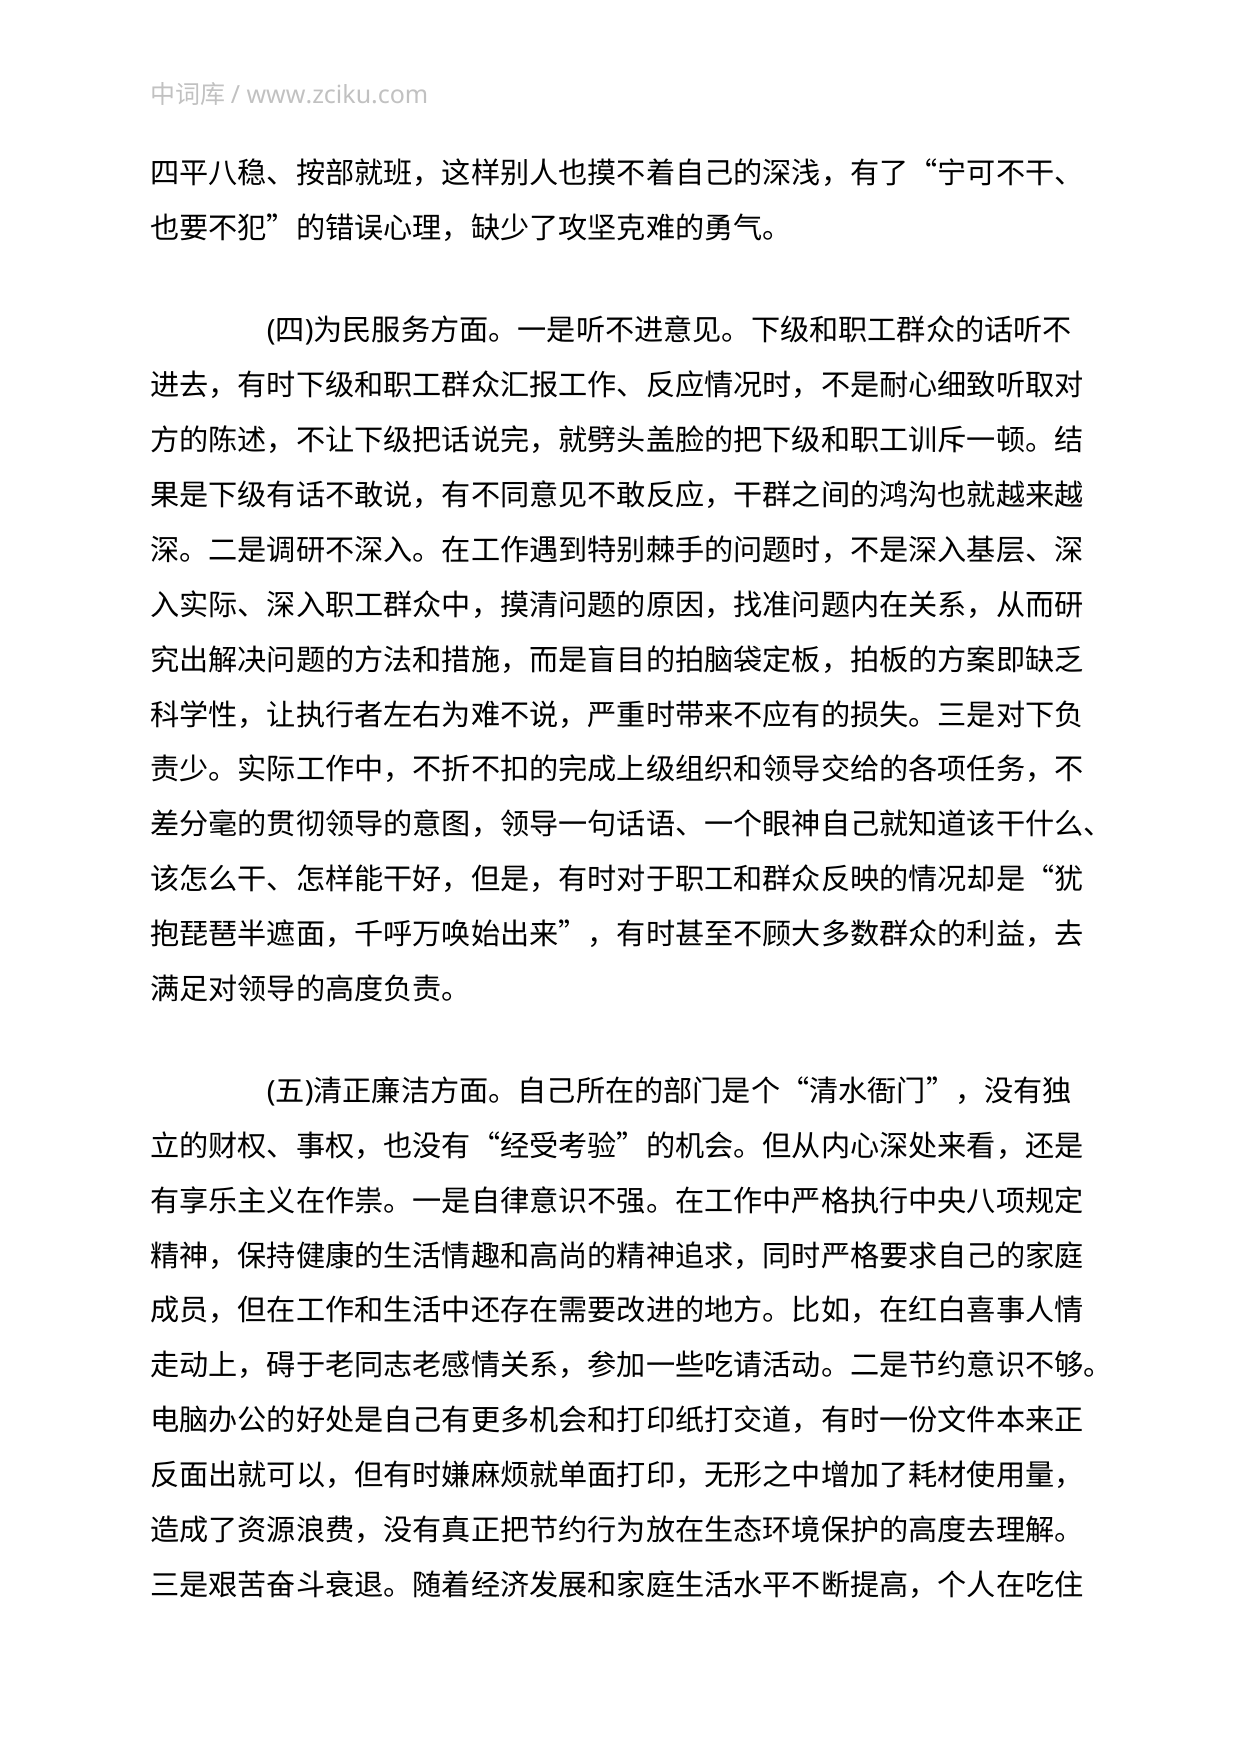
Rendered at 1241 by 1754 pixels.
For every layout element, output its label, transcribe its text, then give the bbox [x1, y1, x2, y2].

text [150, 1067, 1090, 1604]
text (四)为民服务方面。一是听不进意见。下级和职工群众的话听不进去，有时下级和职工群众汇报工作、反应情况时，不是耐心细致听取对方的陈述，不让下级把话说完，就劈头盖脸的把下级和职工训斥一顿。结果是下级有话不敢说，有不同意见不敢反应，干群之间的鸿沟也就越来越深。二是调研不深入。在工作遇到特别棘手的问题时，不是深入基层、深入实际、深入职工群众中，摸清问题的原因，找准问题内在关系，从而研究出解决问题的方法和措施，而是盲目的拍脑袋定板，拍板的方案即缺乏科学性，让执行者左右为难不说，严重时带来不应有的损失。三是对下负责少。实际工作中，不折不扣的完成上级组织和领导交给的各项任务，不差分毫的贯彻领导的意图，领导一句话语、一个眼神自己就知道该干什么、该怎么干、怎样能干好，但是，有时对于职工和群众反映的情况却是“犹抱琵琶半遮面，千呼万唤始出来”，有时甚至不顾大多数群众的利益，去满足对领导的高度负责。 [150, 307, 1090, 1008]
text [150, 150, 1090, 247]
